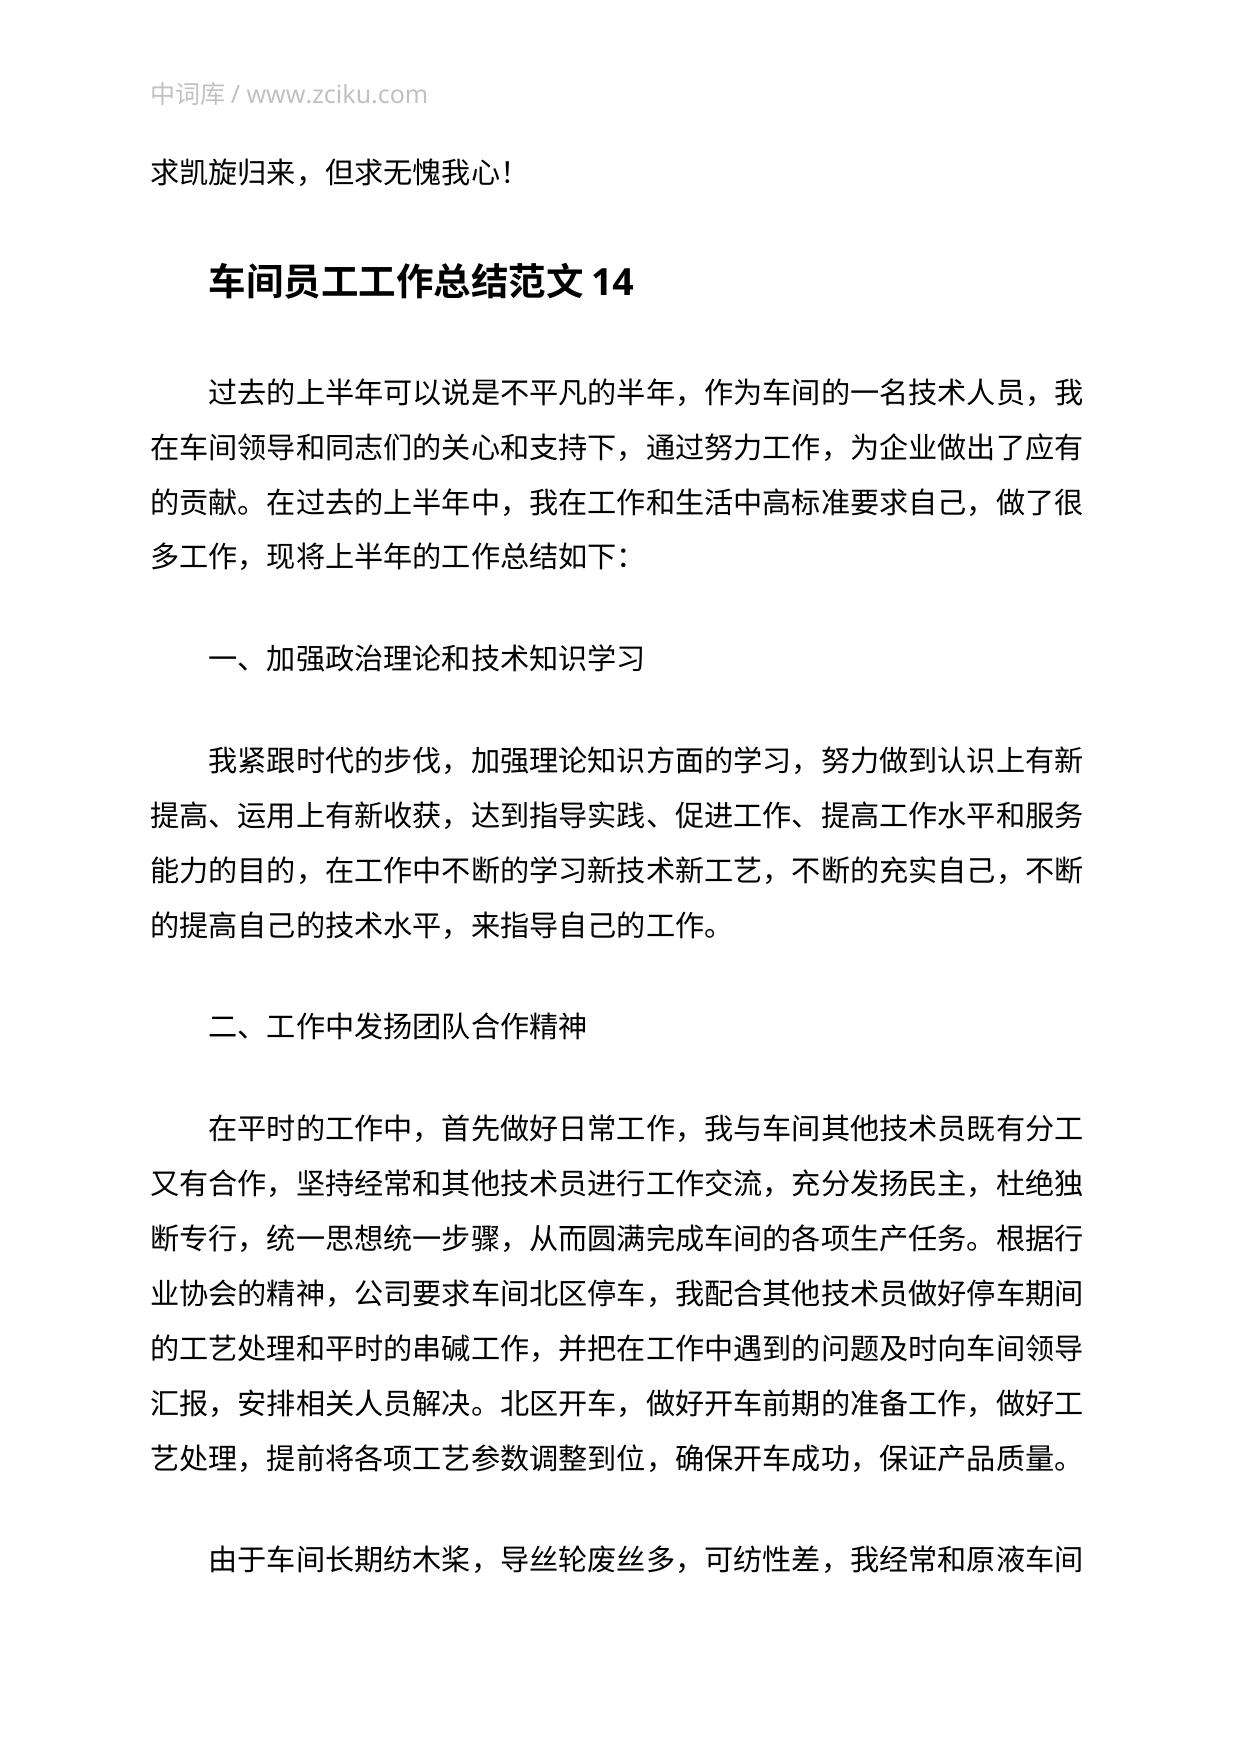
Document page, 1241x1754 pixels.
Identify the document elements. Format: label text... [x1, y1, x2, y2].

text 二、工作中发扬团队合作精神 [150, 1004, 1090, 1046]
text 一、加强政治理论和技术知识学习 [150, 636, 1090, 678]
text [150, 150, 1090, 192]
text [150, 1537, 1090, 1579]
text 过去的上半年可以说是不平凡的半年，作为车间的一名技术人员，我在车间领导和同志们的关心和支持下，通过努力工作，为企业做出了应有的贡献。在过去的上半年中，我在工作和生活中高标准要求自己，做了很多工作，现将上半年的工作总结如下： [150, 369, 1090, 576]
text 我紧跟时代的步伐，加强理论知识方面的学习，努力做到认识上有新提高、运用上有新收获，达到指导实践、促进工作、提高工作水平和服务能力的目的，在工作中不断的学习新技术新工艺，不断的充实自己，不断的提高自己的技术水平，来指导自己的工作。 [150, 738, 1090, 944]
text 在平时的工作中，首先做好日常工作，我与车间其他技术员既有分工又有合作，坚持经常和其他技术员进行工作交流，充分发扬民主，杜绝独断专行，统一思想统一步骤，从而圆满完成车间的各项生产任务。根据行业协会的精神，公司要求车间北区停车，我配合其他技术员做好停车期间的工艺处理和平时的串碱工作，并把在工作中遇到的问题及时向车间领导汇报，安排相关人员解决。北区开车，做好开车前期的准备工作，做好工艺处理，提前将各项工艺参数调整到位，确保开车成功，保证产品质量。 [150, 1106, 1090, 1477]
text 车间员工工作总结范文14 [150, 252, 1090, 306]
